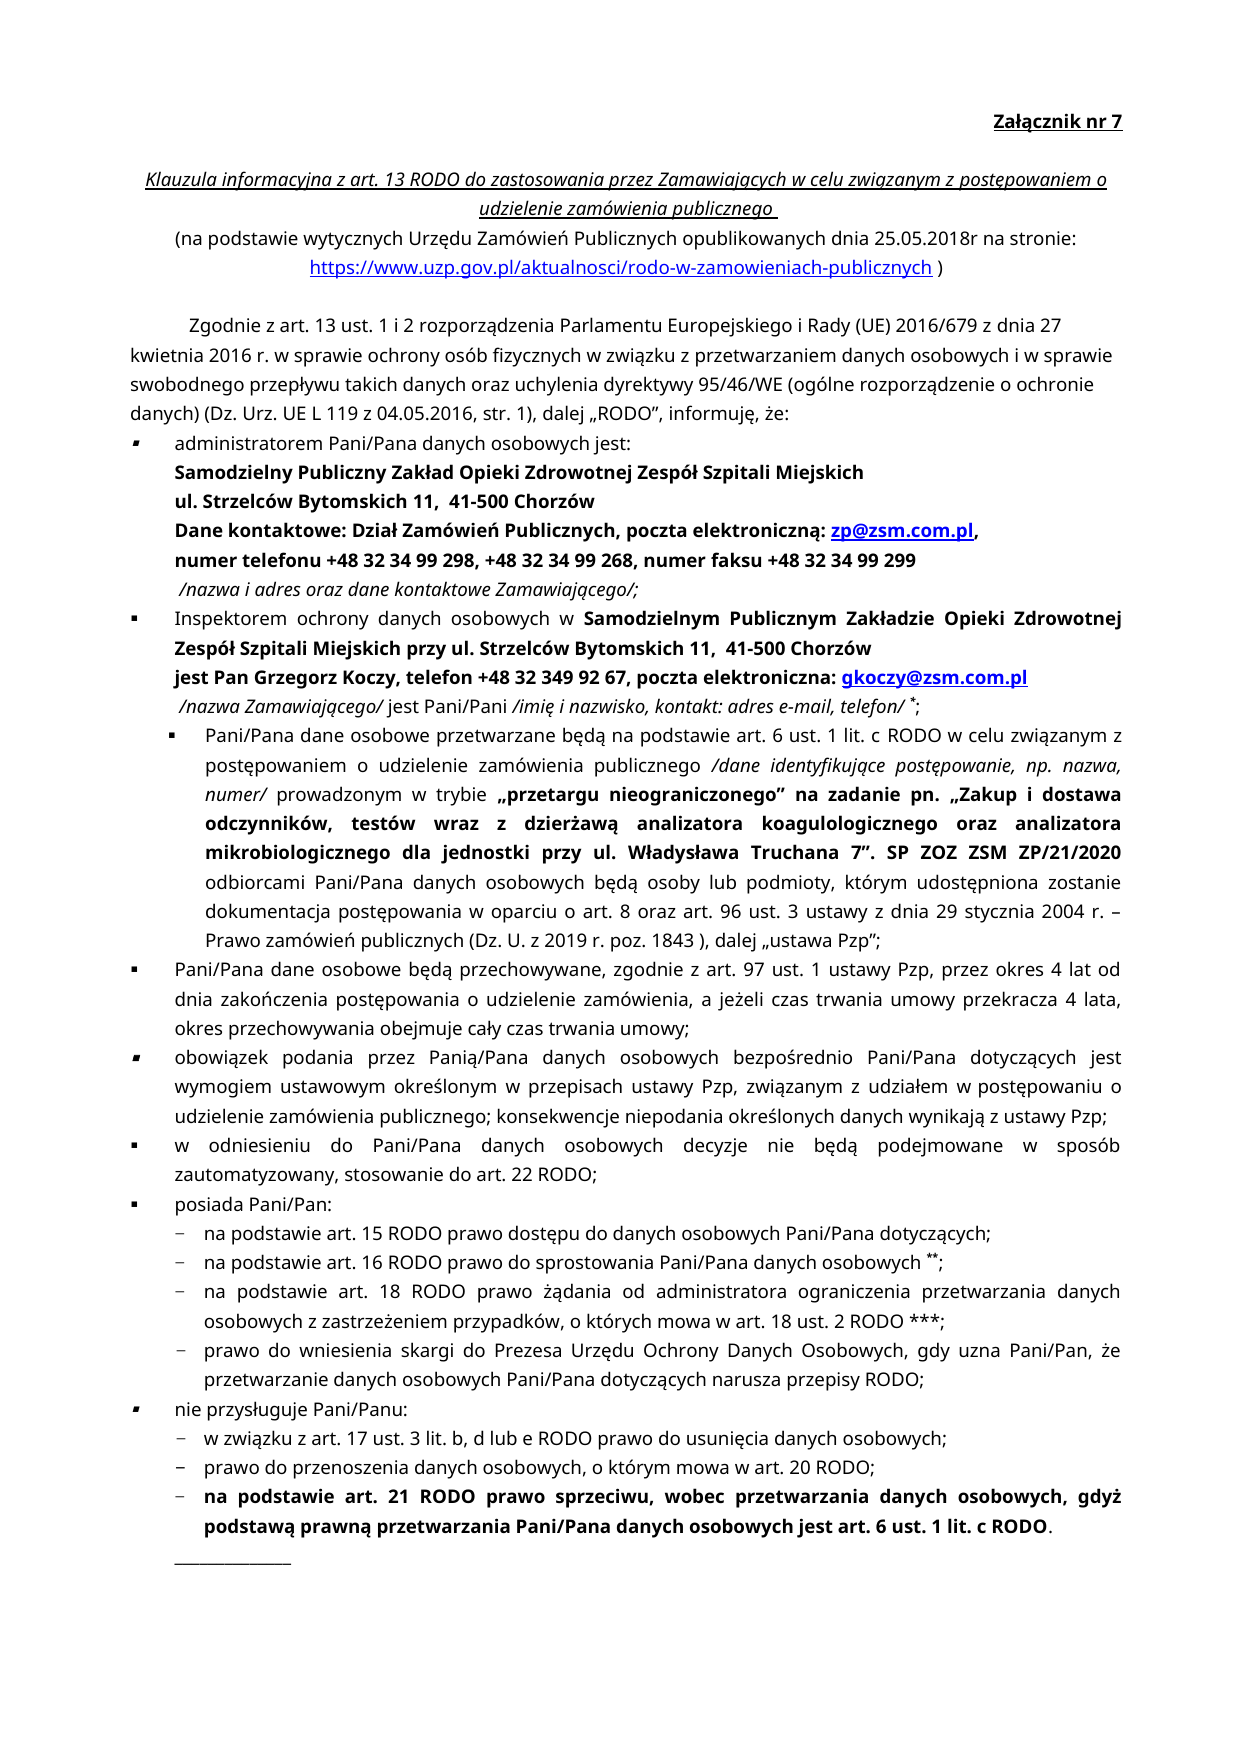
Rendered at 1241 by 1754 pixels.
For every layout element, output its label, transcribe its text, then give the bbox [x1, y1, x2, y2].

list na podstawie art. 16 RODO prawo do sprostowania Pani/Pana danych osobowych **; [174, 1249, 1122, 1275]
text https://www.uzp.gov.pl/aktualnosci/rodo-w-zamowieniach-publicznych ) [130, 254, 1122, 280]
text ul. Strzelców Bytomskich 11, 41-500 Chorzów [174, 488, 1122, 514]
list posiada Pani/Pan: [130, 1191, 1122, 1216]
list na podstawie art. 15 RODO prawo dostępu do danych osobowych Pani/Pana dotyczących; [174, 1220, 1122, 1246]
text Dane kontaktowe: Dział Zamówień Publicznych, poczta elektroniczną: zp@zsm.com.pl, [174, 518, 1122, 543]
list w związku z art. 17 ust. 3 lit. b, d lub e RODO prawo do usunięcia danych osobowych; [174, 1425, 1122, 1451]
list Pani/Pana dane osobowe przetwarzane będą na podstawie art. 6 ust. 1 lit. c RODO w celu związanym z postępowaniem o udzielenie zamówienia publicznego /dane identyfikujące postępowanie, np. nazwa, numer/ prowadzonym w trybie „przetargu nieograniczonego” na zadanie pn. „Zakup i dostawa odczynników, testów wraz z dzierżawą analizatora koagulologicznego oraz analizatora mikrobiologicznego dla jednostki przy ul. Władysława Truchana 7”. SP ZOZ ZSM ZP/21/2020 odbiorcami Pani/Pana danych osobowych będą osoby lub podmioty, którym udostępniona zostanie dokumentacja postępowania w oparciu o art. 8 oraz art. 96 ust. 3 ustawy z dnia 29 stycznia 2004 r. – Prawo zamówień publicznych (Dz. U. z 2019 r. poz. 1843 ), dalej „ustawa Pzp”; [167, 723, 1122, 953]
list Pani/Pana dane osobowe będą przechowywane, zgodnie z art. 97 ust. 1 ustawy Pzp, przez okres 4 lat od dnia zakończenia postępowania o udzielenie zamówienia, a jeżeli czas trwania umowy przekracza 4 lata, okres przechowywania obejmuje cały czas trwania umowy; [130, 957, 1122, 1041]
text Załącznik nr 7 [130, 108, 1122, 133]
list na podstawie art. 18 RODO prawo żądania od administratora ograniczenia przetwarzania danych osobowych z zastrzeżeniem przypadków, o których mowa w art. 18 ust. 2 RODO ***; [174, 1279, 1122, 1333]
text Samodzielny Publiczny Zakład Opieki Zdrowotnej Zespół Szpitali Miejskich [174, 459, 1122, 485]
text /nazwa i adres oraz dane kontaktowe Zamawiającego/; [174, 576, 1122, 602]
list obowiązek podania przez Panią/Pana danych osobowych bezpośrednio Pani/Pana dotyczących jest wymogiem ustawowym określonym w przepisach ustawy Pzp, związanym z udziałem w postępowaniu o udzielenie zamówienia publicznego; konsekwencje niepodania określonych danych wynikają z ustawy Pzp; [130, 1044, 1122, 1129]
text (na podstawie wytycznych Urzędu Zamówień Publicznych opublikowanych dnia 25.05.2018r na stronie: [130, 225, 1122, 251]
text jest Pan Grzegorz Koczy, telefon +48 32 349 92 67, poczta elektroniczna: gkoczy@zsm.com.pl [174, 664, 1122, 689]
text numer telefonu +48 32 34 99 298, +48 32 34 99 268, numer faksu +48 32 34 99 299 [174, 547, 1122, 572]
text /nazwa Zamawiającego/ jest Pani/Pani /imię i nazwisko, kontakt: adres e-mail, telefon/ *; [174, 693, 1122, 719]
list Inspektorem ochrony danych osobowych w Samodzielnym Publicznym Zakładzie Opieki Zdrowotnej Zespół Szpitali Miejskich przy ul. Strzelców Bytomskich 11, 41-500 Chorzów [130, 606, 1122, 660]
list nie przysługuje Pani/Panu: [130, 1396, 1122, 1421]
list w odniesieniu do Pani/Pana danych osobowych decyzje nie będą podejmowane w sposób zautomatyzowany, stosowanie do art. 22 RODO; [130, 1132, 1122, 1187]
text Zgodnie z art. 13 ust. 1 i 2 rozporządzenia Parlamentu Europejskiego i Rady (UE) 2016/679 z dnia 27 kwietnia 2016 r. w sprawie ochrony osób fizycznych w związku z przetwarzaniem danych osobowych i w sprawie swobodnego przepływu takich danych oraz uchylenia dyrektywy 95/46/WE (ogólne rozporządzenie o ochronie danych) (Dz. Urz. UE L 119 z 04.05.2016, str. 1), dalej „RODO”, informuję, że: [130, 313, 1122, 426]
list prawo do wniesienia skargi do Prezesa Urzędu Ochrony Danych Osobowych, gdy uzna Pani/Pan, że przetwarzanie danych osobowych Pani/Pana dotyczących narusza przepisy RODO; [174, 1337, 1122, 1392]
list administratorem Pani/Pana danych osobowych jest: [130, 430, 1122, 455]
text ______________ [174, 1542, 1122, 1568]
text Klauzula informacyjna z art. 13 RODO do zastosowania przez Zamawiających w celu związanym z postępowaniem o udzielenie zamówienia publicznego [130, 166, 1122, 221]
list prawo do przenoszenia danych osobowych, o którym mowa w art. 20 RODO; [174, 1454, 1122, 1480]
list na podstawie art. 21 RODO prawo sprzeciwu, wobec przetwarzania danych osobowych, gdyż podstawą prawną przetwarzania Pani/Pana danych osobowych jest art. 6 ust. 1 lit. c RODO. [174, 1484, 1122, 1538]
